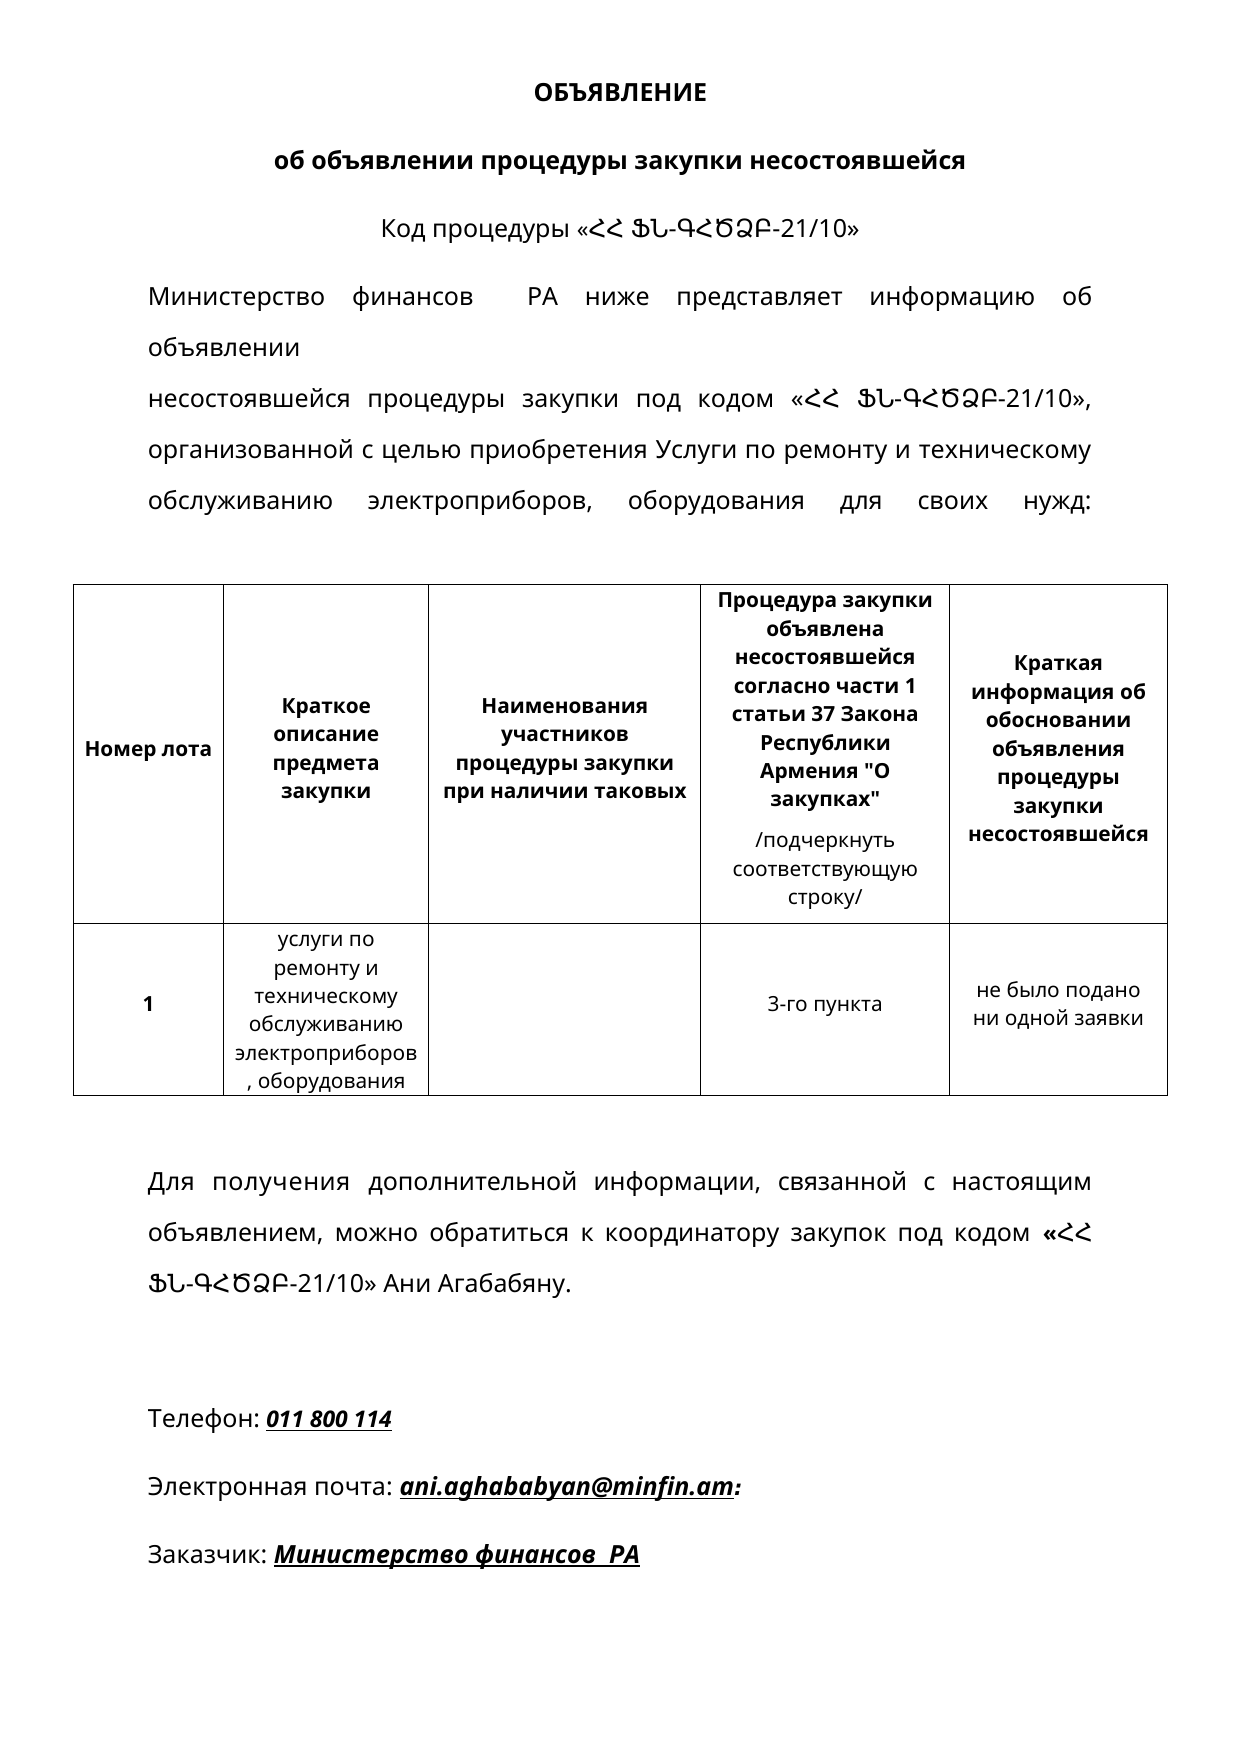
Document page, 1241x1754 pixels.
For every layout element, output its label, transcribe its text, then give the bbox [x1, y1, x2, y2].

table_header Номер лота [74, 585, 223, 923]
text об объявлении процедуры закупки несостоявшейся [148, 143, 1092, 177]
table_header Краткое описание предмета закупки [224, 585, 428, 923]
table_cell не было подано ни одной заявки [950, 924, 1167, 1095]
subtitle Код процедуры «ՀՀ ՖՆ-ԳՀԾՁԲ-21/10» [148, 210, 1092, 244]
table_cell 3-го пункта [701, 924, 949, 1095]
text несостоявшейся процедуры закупки под кодом «ՀՀ ՖՆ-ԳՀԾՁԲ-21/10», организованной с целью приобретения Услуги по ремонту и техническому обслуживанию электроприборов, оборудования для своих нужд: [148, 380, 1092, 567]
table_header Краткая информация об обосновании объявления процедуры закупки несостоявшейся [950, 585, 1167, 923]
text Министерствo финансов РА ниже представляет информацию об объявлении [148, 278, 1093, 363]
table_cell услуги по ремонту и техническому обслуживанию электроприборов, оборудования [224, 924, 428, 1095]
text Электронная почта: ani.aghababyan@minfin.am։ [148, 1469, 1092, 1503]
table_header Наименования участников процедуры закупки при наличии таковых [429, 585, 700, 923]
table_cell [429, 924, 700, 1095]
text ОБЪЯВЛЕНИЕ [148, 75, 1092, 109]
text Для получения дополнительной информации, связанной с настоящим объявлением, можно обратиться к координатору закупок под кодом «ՀՀ ՖՆ-ԳՀԾՁԲ-21/10» Ани Агабабяну. [148, 1164, 1092, 1300]
table_cell 1 [74, 924, 223, 1095]
text Телефон: 011 800 114 [148, 1401, 1092, 1435]
table_header Процедура закупки объявлена несостоявшейся согласно части 1 статьи 37 Закона Республики Армения "О закупках" /подчеркнуть соответствующую строку/ [701, 585, 949, 923]
text Заказчик: Министерствo финансов РА [148, 1537, 1092, 1571]
